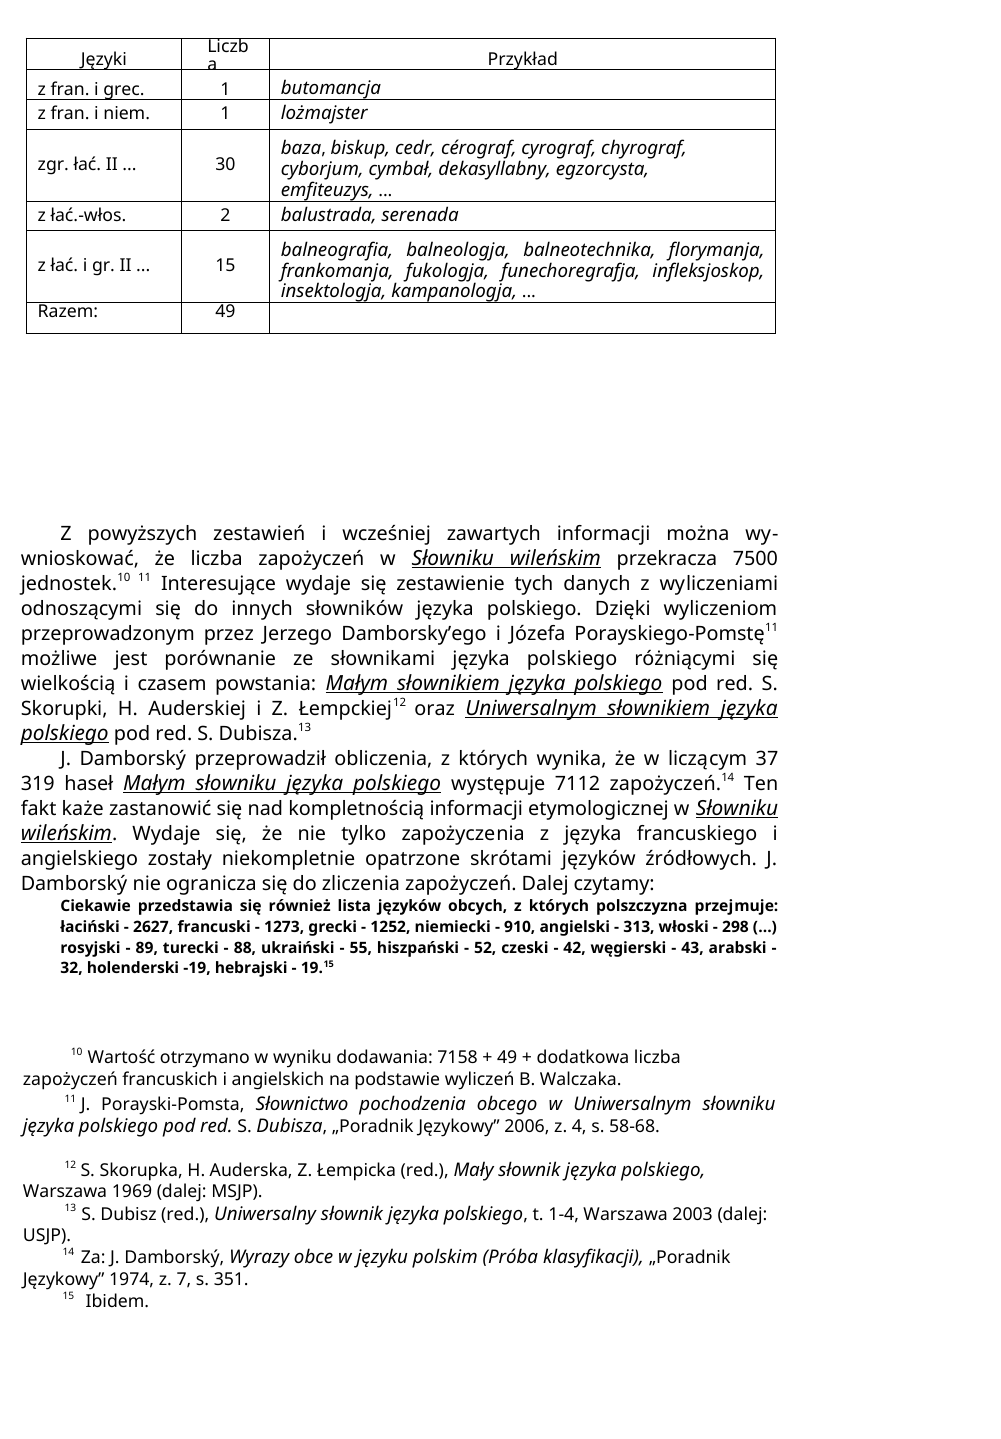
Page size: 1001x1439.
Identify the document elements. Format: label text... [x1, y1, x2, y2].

table_cell zgr. łać. II ... [27, 130, 181, 201]
table_cell balustrada, serenada [270, 202, 775, 230]
table_header Liczba [182, 39, 269, 68]
text 12 S. Skorupka, H. Auderska, Z. Łempicka (red.), Mały słownik języka polskiego, Warszawa 1969 (dalej: MSJP). [23, 1159, 776, 1202]
text 11 J. Porayski-Pomsta, Słownictwo pochodzenia obcego w Uniwersalnym słowniku języka polskiego pod red. S. Dubisza, „Poradnik Językowy” 2006, z. 4, s. 58-68. [23, 1093, 776, 1137]
text 13 S. Dubisz (red.), Uniwersalny słownik języka polskiego, t. 1-4, Warszawa 2003 (dalej: USJP). [23, 1203, 776, 1246]
text 14 Za: J. Damborský, Wyrazy obce w języku polskim (Próba klasyfikacji), „Poradnik Językowy” 1974, z. 7, s. 351. [23, 1247, 776, 1290]
table_cell 1 [182, 70, 269, 98]
text 15 Ibidem. [62, 1290, 776, 1312]
table_cell Razem: [27, 303, 181, 333]
table_cell z łać.-włos. [27, 202, 181, 230]
table_cell 2 [182, 202, 269, 230]
table_cell z fran. i grec. [27, 70, 181, 98]
table_cell lożmajster [270, 100, 775, 128]
text Ciekawie przedstawia się również lista języków obcych, z których polszczyzna przejmuje: łaciński - 2627, francuski - 1273, grecki - 1252, niemiecki - 910, angielski - 313, włoski - 298 (...) rosyjski - 89, turecki - 88, ukraiński - 55, hiszpański - 52, czeski - 42, węgierski - 43, arabski - 32, holenderski -19, hebrajski - 19.15 [60, 895, 778, 978]
table_cell z łać. i gr. II ... [27, 231, 181, 302]
table_header Języki [27, 39, 181, 68]
table_cell 30 [182, 130, 269, 201]
table_cell 1 [182, 100, 269, 128]
table_cell z fran. i niem. [27, 100, 181, 128]
text J. Damborský przeprowadził obliczenia, z których wynika, że w liczącym 37 319 haseł Małym słowniku języka polskiego występuje 7112 zapożyczeń.14 Ten fakt każe zastanowić się nad kompletnością informacji etymologicznej w Słowniku wileńskim. Wydaje się, że nie tylko zapożyczenia z języka francuskiego i angielskiego zostały niekompletnie opatrzone skrótami języków źródłowych. J. Damborský nie ogranicza się do zliczenia zapożyczeń. Dalej czytamy: [21, 745, 778, 895]
table_cell 15 [182, 231, 269, 302]
table_header Przykład [270, 39, 775, 68]
table_cell butomancja [270, 70, 775, 98]
table_cell [270, 303, 775, 333]
table_cell balneografia, balneologja, balneotechnika, florymanja, frankomanja, fukologja, funechoregrafja, infleksjoskop, insektologja, kampanologja, ... [270, 231, 775, 302]
table_cell baza, biskup, cedr, cérograf, cyrograf, chyrograf, cyborjum, cymbał, dekasyllabny, egzorcysta, emfiteuzys, ... [270, 130, 775, 201]
text 10 Wartość otrzymano w wyniku dodawania: 7158 + 49 + dodatkowa liczba zapożyczeń francuskich i angielskich na podstawie wyliczeń B. Walczaka. [23, 1046, 776, 1090]
table_cell 49 [182, 303, 269, 333]
text Z powyższych zestawień i wcześniej zawartych informacji można wywnioskować, że liczba zapożyczeń w Słowniku wileńskim przekracza 7500 jednostek.10 11 Interesujące wydaje się zestawienie tych danych z wyliczeniami odnoszącymi się do innych słowników języka polskiego. Dzięki wyliczeniom przeprowadzonym przez Jerzego Damborsky’ego i Józefa Porayskiego-Pomstę11 możliwe jest porównanie ze słownikami języka polskiego różniącymi się wielkością i czasem powstania: Małym słownikiem języka polskiego pod red. S. Skorupki, H. Auderskiej i Z. Łempckiej12 oraz Uniwersalnym słownikiem języka polskiego pod red. S. Dubisza.13 [21, 520, 778, 745]
